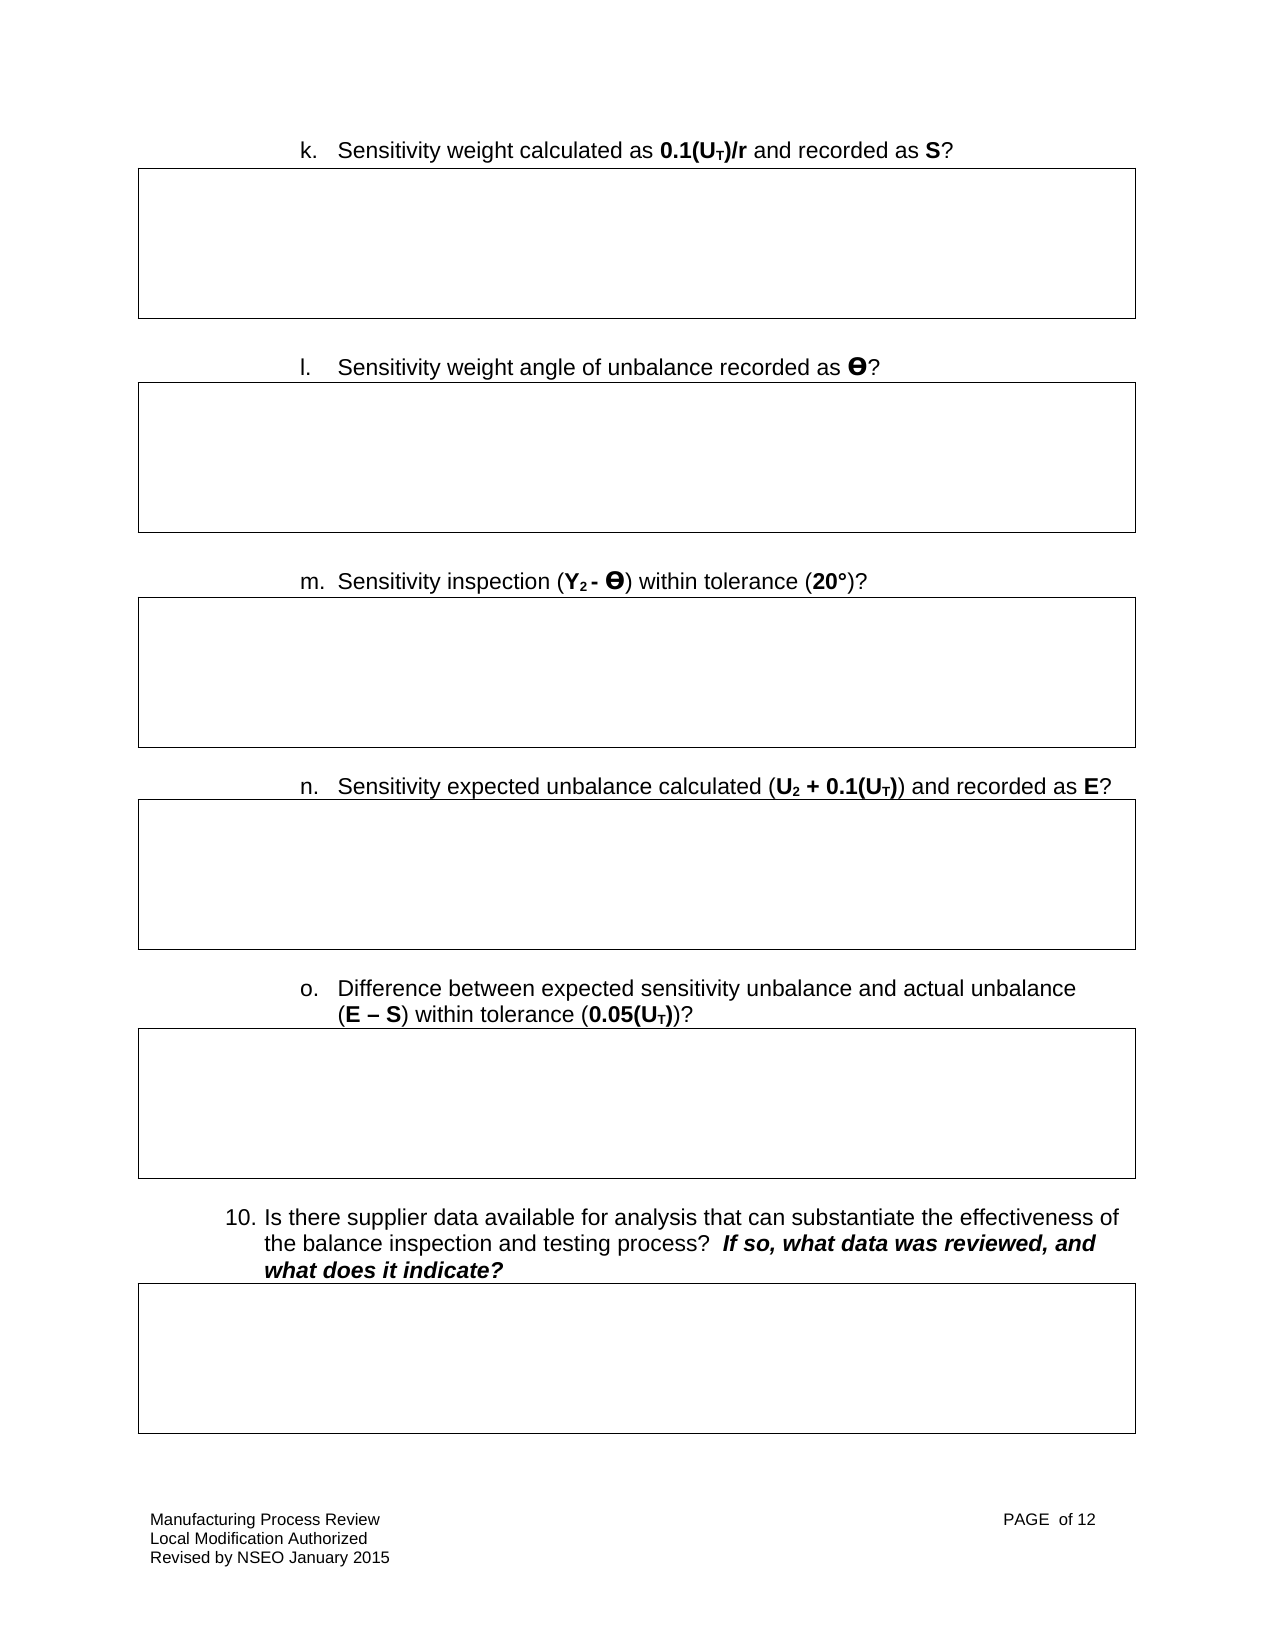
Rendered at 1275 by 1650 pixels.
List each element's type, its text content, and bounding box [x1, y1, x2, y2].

table_header [139, 1029, 1135, 1178]
table_header [139, 383, 1135, 532]
list Sensitivity expected unbalance calculated (U2 + 0.1(UT)) and recorded as E? [300, 773, 1125, 799]
list Sensitivity weight angle of unbalance recorded as ɵ? [300, 344, 1125, 382]
table_header [139, 598, 1135, 747]
list Difference between expected sensitivity unbalance and actual unbalance (E – S) within tolerance (0.05(UT))? [300, 975, 1125, 1028]
table_header [139, 1284, 1135, 1433]
list Sensitivity weight calculated as 0.1(UT)/r and recorded as S? [300, 137, 1125, 164]
table_header [139, 800, 1135, 949]
table_header [139, 169, 1135, 318]
list Sensitivity inspection (Y2 - ɵ) within tolerance (20°)? [300, 558, 1125, 597]
list Is there supplier data available for analysis that can substantiate the effectiveness of the balance inspection and testing process? If so, what data was reviewed, and what does it indicate? [225, 1204, 1125, 1283]
